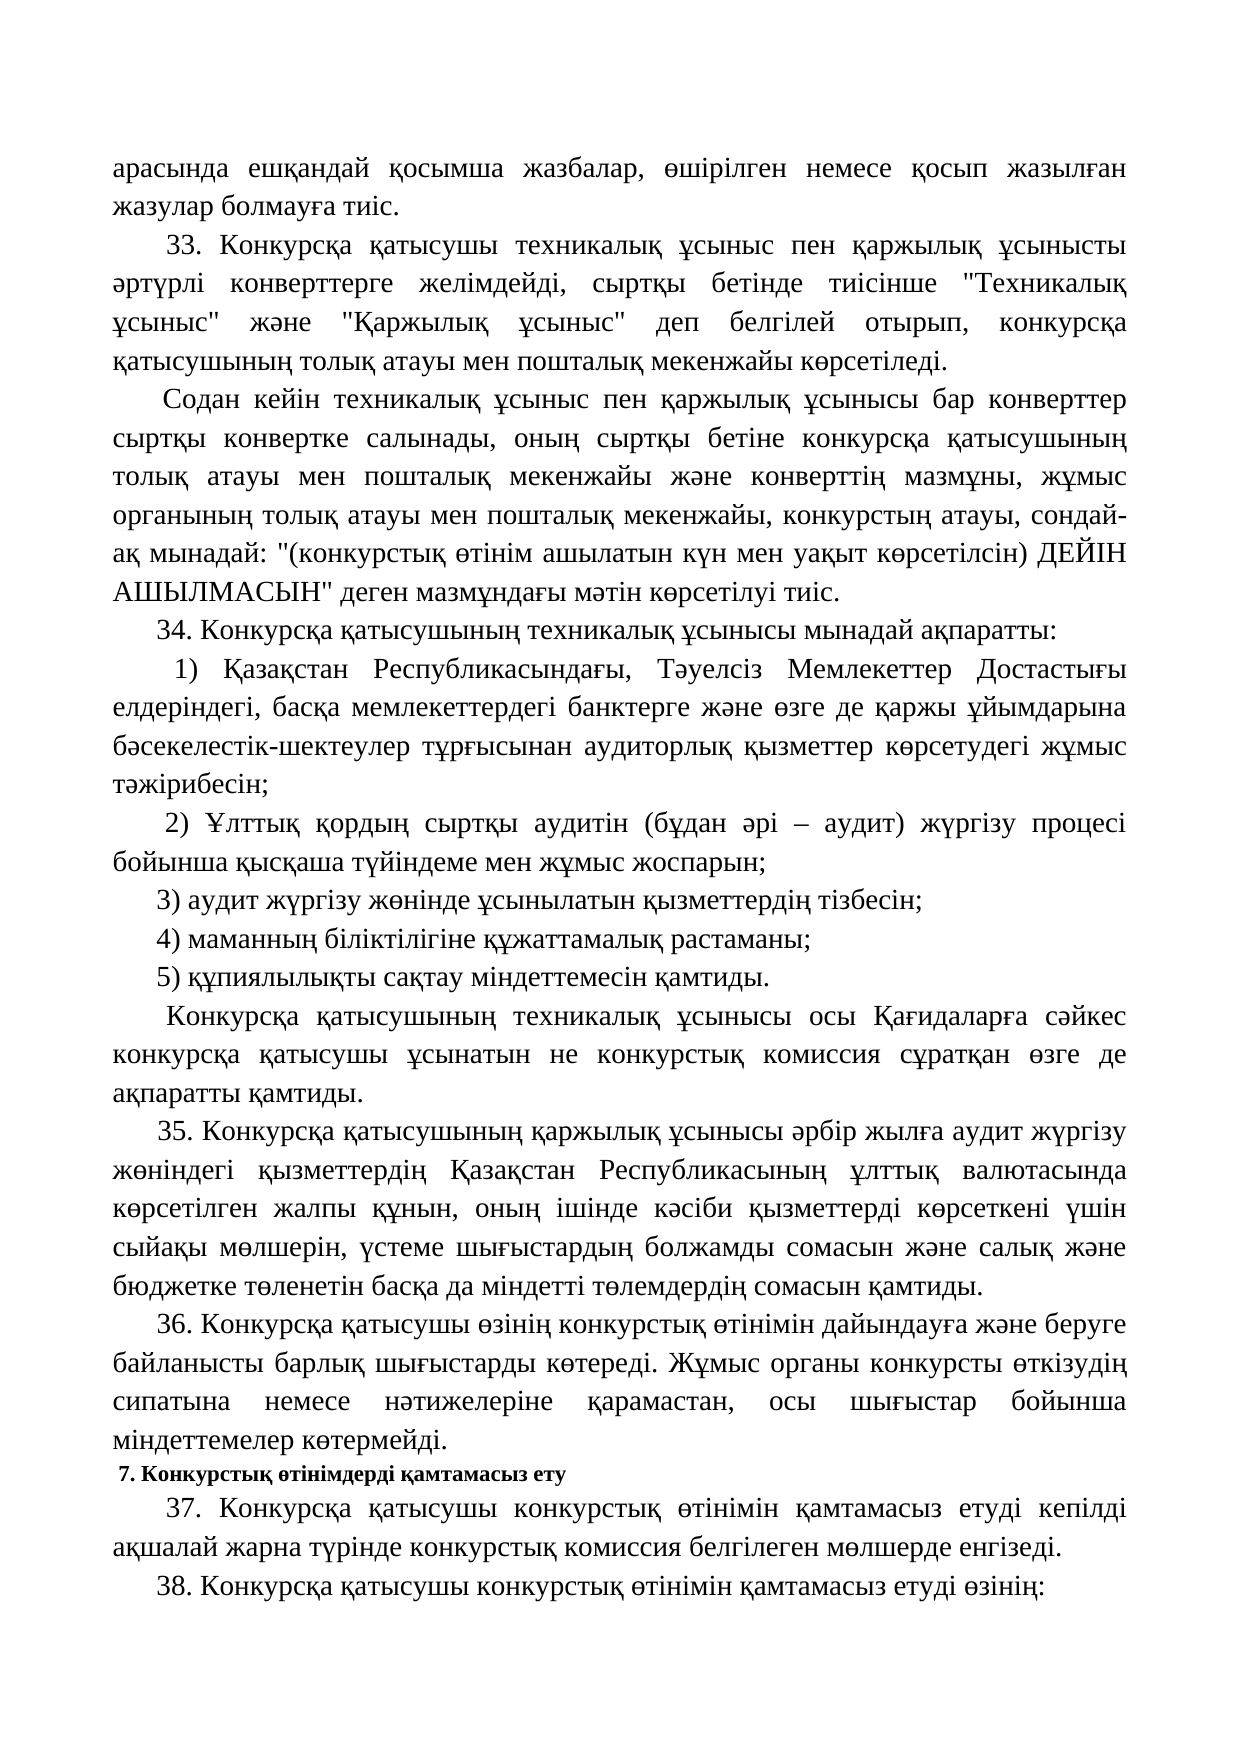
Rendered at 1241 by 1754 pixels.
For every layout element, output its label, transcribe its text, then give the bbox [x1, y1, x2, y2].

text 4) маманның бiлiктiлiгiне құжаттамалық растаманы; [112, 921, 1128, 954]
text 34. Конкурсқа қатысушының техникалық ұсынысы мынадай ақпаратты: [112, 612, 1128, 646]
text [112, 150, 1128, 222]
text 3) аудит жүргiзу жөнiнде ұсынылатын қызметтердiң тiзбесiн; [112, 882, 1128, 916]
text 2) Ұлттық қордың сыртқы аудитiн (бұдан әрi – аудит) жүргiзу процесi бойынша қысқаша түйiндеме мен жұмыс жоспарын; [112, 805, 1128, 877]
text Содан кейін техникалық ұсыныс пен қаржылық ұсынысы бар конверттер сыртқы конвертке салынады, оның сыртқы бетіне конкурсқа қатысушының толық атауы мен пошталық мекенжайы және конверттiң мазмұны, жұмыс органының толық атауы мен пошталық мекенжайы, конкурстың атауы, сондай-ақ мынадай: "(конкурстық өтінім ашылатын күн мен уақыт көрсетілсін) ДЕЙІН АШЫЛМАСЫН" деген мазмұндағы мәтін көрсетiлуi тиiс. [112, 381, 1128, 607]
text 35. Конкурсқа қатысушының қаржылық ұсынысы әрбiр жылға аудит жүргiзу жөнiндегi қызметтердiң Қазақстан Республикасының ұлттық валютасында көрсетiлген жалпы құнын, оның iшiнде кәсiби қызметтердi көрсеткенi үшiн сыйақы мөлшерiн, үстеме шығыстардың болжамды сомасын және салық және бюджетке төленетiн басқа да мiндеттi төлемдердiң сомасын қамтиды. [112, 1113, 1128, 1301]
text 37. Конкурсқа қатысушы конкурстық өтiнiмiн қамтамасыз етуді кепiлдi ақшалай жарна түрінде конкурстық комиссия белгілеген мөлшерде енгізеді. [112, 1491, 1128, 1563]
text 7. Конкурстық өтiнiмдердi қамтамасыз ету [112, 1460, 1128, 1487]
text 5) құпиялылықты сақтау мiндеттемесiн қамтиды. [112, 959, 1128, 993]
text 38. Конкурсқа қатысушы конкурстық өтiнiмiн қамтамасыз етуді өзінің: [112, 1568, 1128, 1601]
text 36. Конкурсқа қатысушы өзiнiң конкурстық өтiнiмiн дайындауға және беруге байланысты барлық шығыстарды көтередi. Жұмыс органы конкурсты өткiзудiң сипатына немесе нәтижелерiне қарамастан, осы шығыстар бойынша мiндеттемелер көтермейді. [112, 1306, 1128, 1455]
text Конкурсқа қатысушының техникалық ұсынысы осы Қағидаларға сәйкес конкурсқа қатысушы ұсынатын не конкурстық комиссия сұратқан өзге де ақпаратты қамтиды. [112, 998, 1128, 1108]
text 33. Конкурсқа қатысушы техникалық ұсыныс пен қаржылық ұсынысты әртүрлі конверттерге желiмдейдi, сыртқы бетінде тиісінше "Техникалық ұсыныс" және "Қаржылық ұсыныс" деп белгілей отырып, конкурсқа қатысушының толық атауы мен пошталық мекенжайы көрсетіледі. [112, 227, 1128, 376]
text 1) Қазақстан Республикасындағы, Тәуелсiз Мемлекеттер Достастығы елдерiндегi, басқа мемлекеттердегi банктерге және өзге де қаржы ұйымдарына бәсекелестік-шектеулер тұрғысынан аудиторлық қызметтер көрсетудегi жұмыс тәжiрибесiн; [112, 651, 1128, 800]
